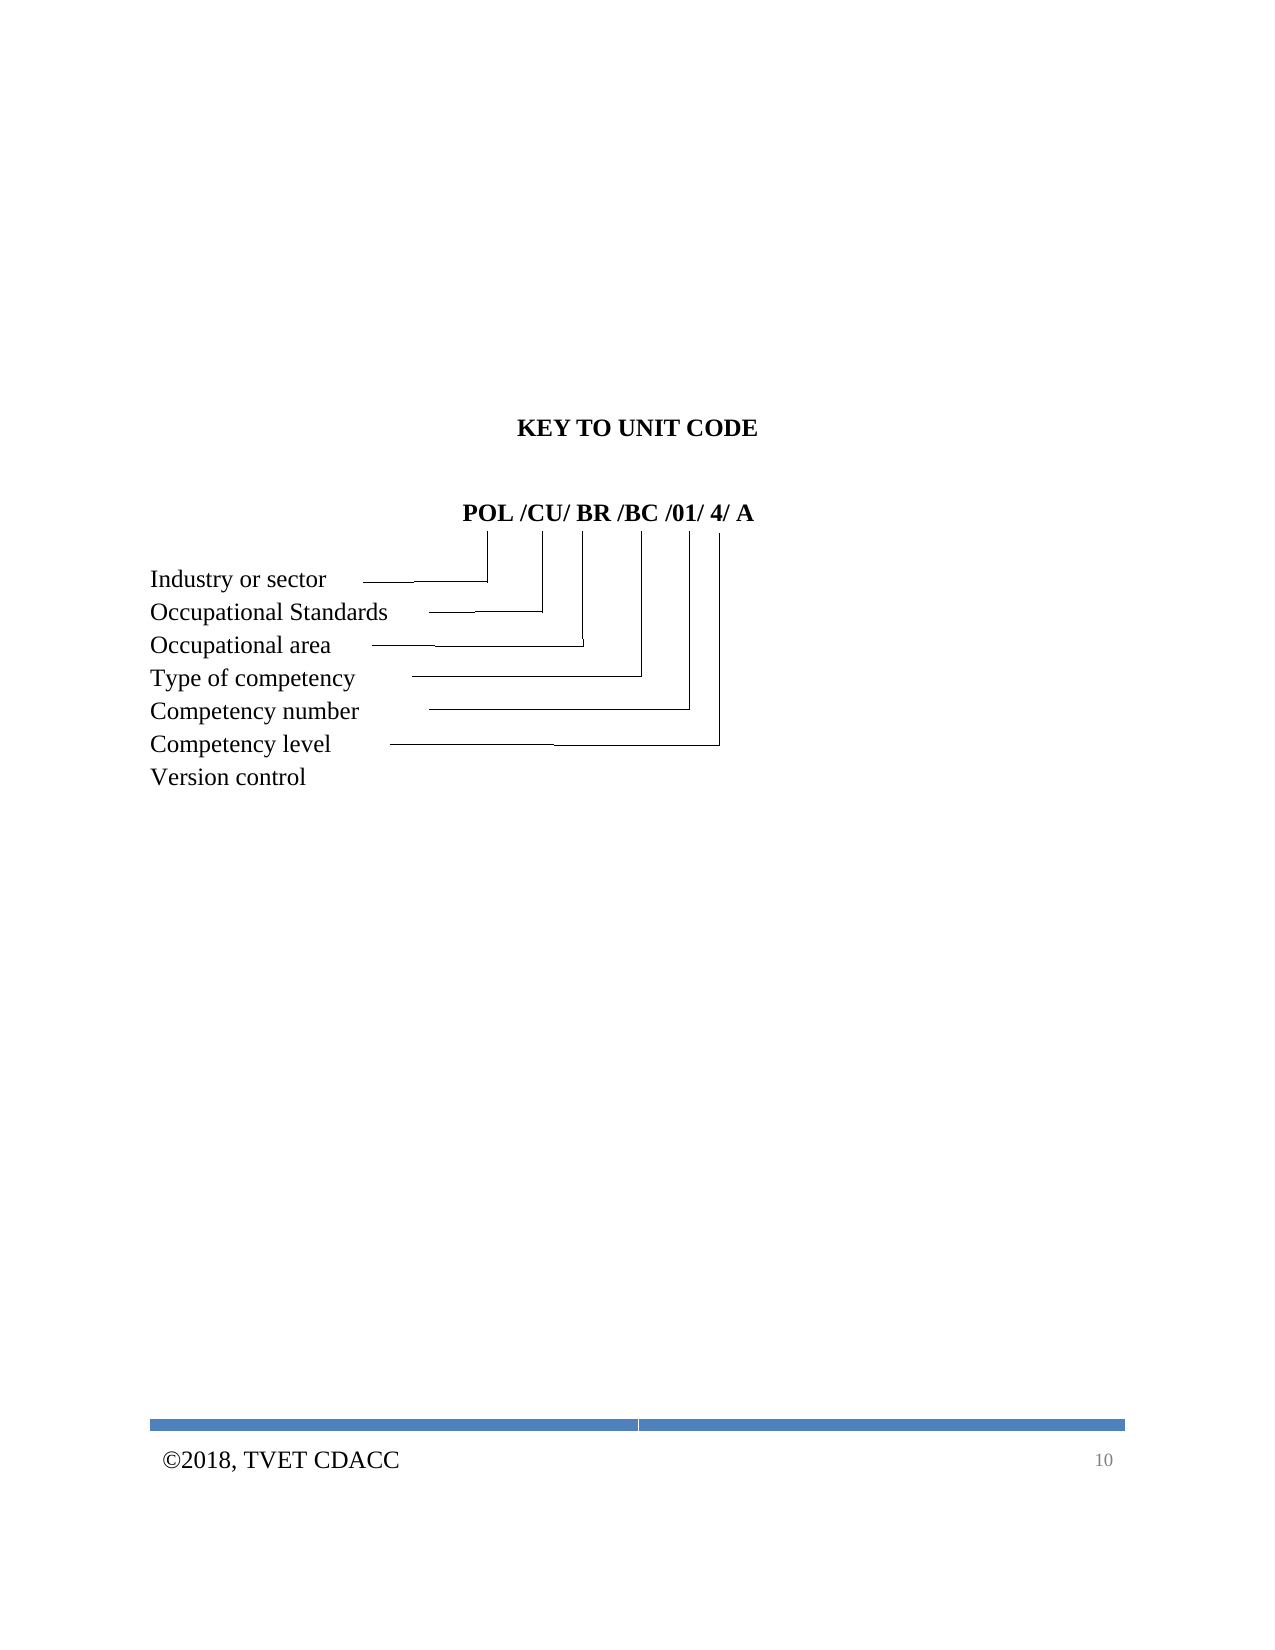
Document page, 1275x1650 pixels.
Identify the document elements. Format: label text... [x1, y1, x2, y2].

text Competency number [150, 696, 1125, 725]
text Version control [150, 762, 1125, 791]
text Type of competency [150, 663, 1125, 692]
text Occupational Standards [150, 597, 1125, 626]
text Industry or sector [150, 564, 1125, 593]
subtitle KEY TO UNIT CODE [150, 413, 1125, 442]
text POL /CU/ BR /BC /01/ 4/ A [150, 498, 1125, 527]
text Occupational area [150, 630, 1125, 659]
text Competency level [150, 729, 1125, 758]
